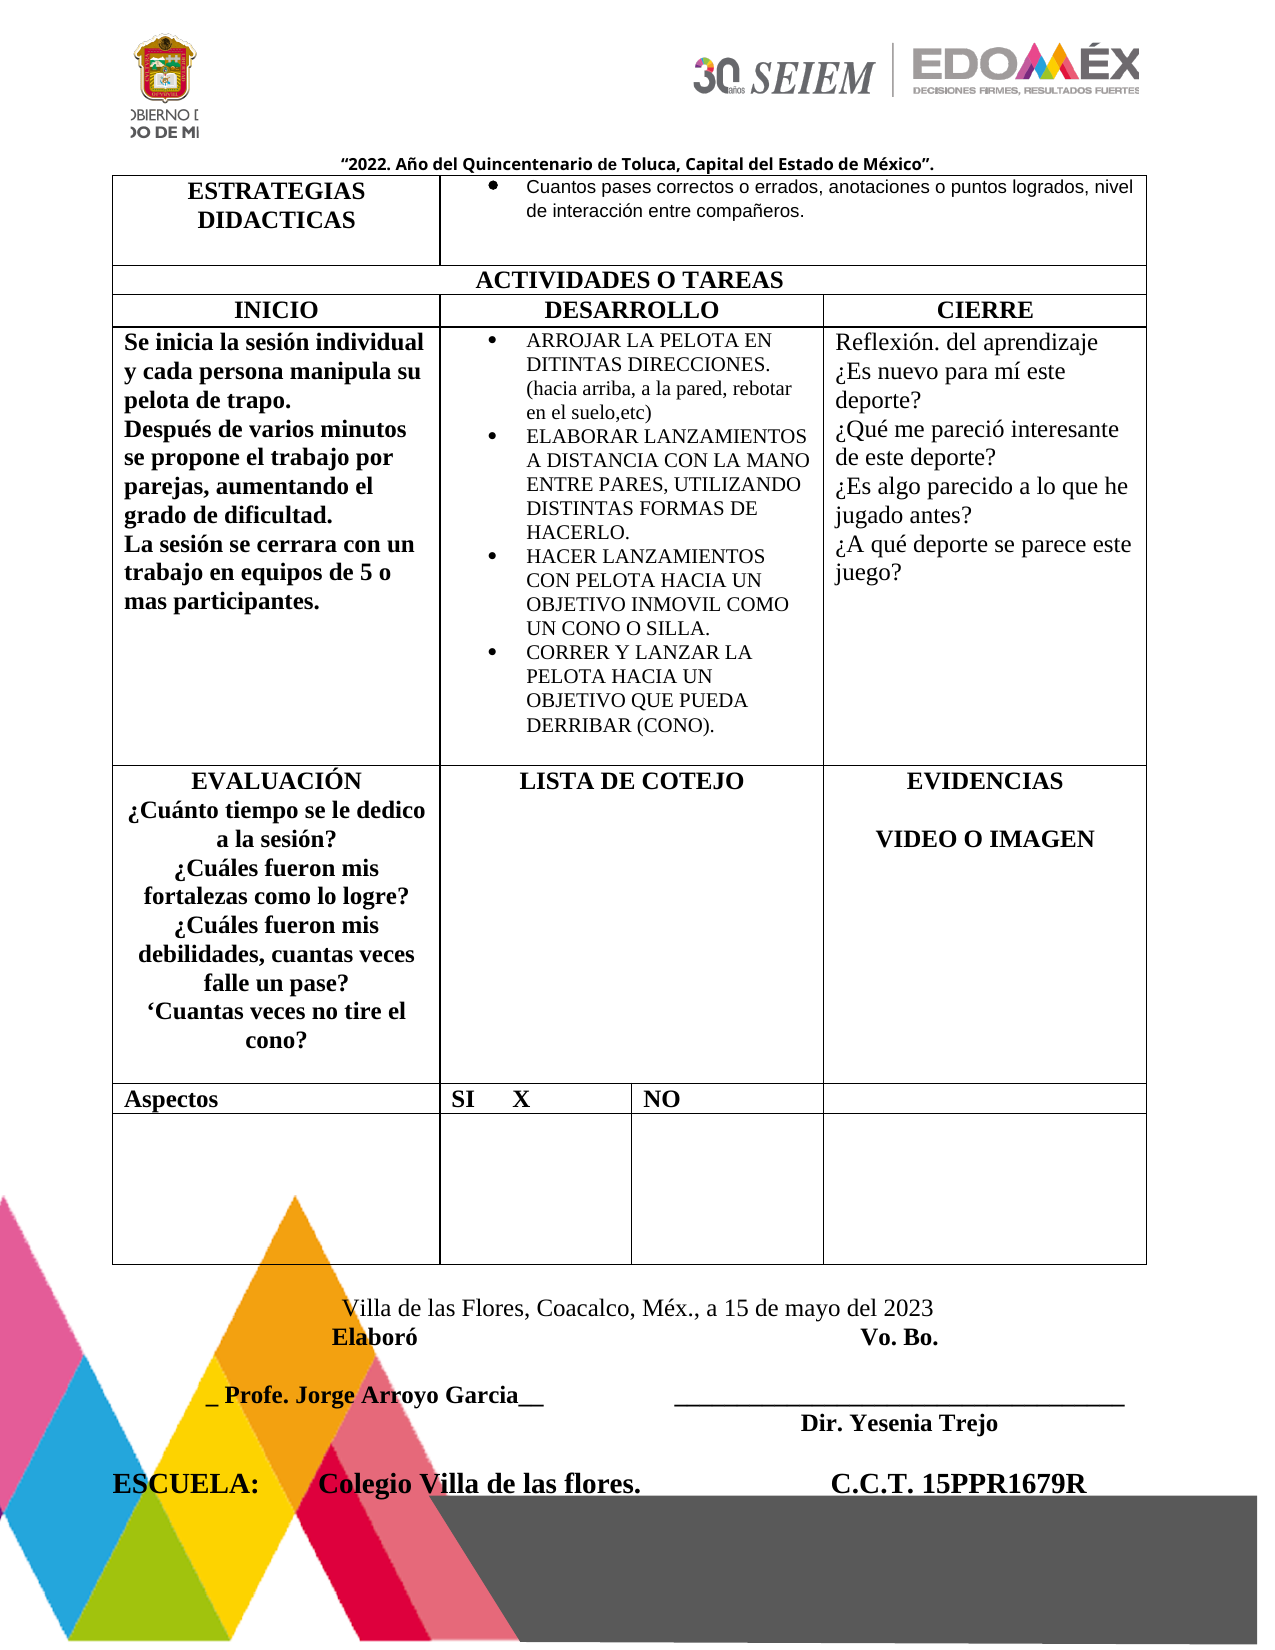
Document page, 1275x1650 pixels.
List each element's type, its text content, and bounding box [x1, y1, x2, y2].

table_cell [632, 1114, 823, 1264]
table_cell NO [632, 1084, 823, 1112]
picture [124, 31, 205, 144]
table_cell Aspectos [113, 1084, 439, 1112]
table_cell ARROJAR LA PELOTA EN DITINTAS DIRECCIONES. (hacia arriba, a la pared, rebotar en el suelo,etc) ELABORAR LANZAMIENTOS A DISTANCIA CON LA MANO ENTRE PARES, UTILIZANDO DISTINTAS FORMAS DE HACERLO. HACER LANZAMIENTOS CON PELOTA HACIA UN OBJETIVO INMOVIL COMO UN CONO O SILLA. CORRER Y LANZAR LA PELOTA HACIA UN OBJETIVO QUE PUEDA DERRIBAR (CONO). [441, 328, 823, 765]
table_cell Se inicia la sesión individual y cada persona manipula su pelota de trapo. Después de varios minutos se propone el trabajo por parejas, aumentando el grado de dificultad. La sesión se cerrara con un trabajo en equipos de 5 o mas participantes. [113, 328, 439, 765]
text ESCUELA: Colegio Villa de las flores. C.C.T. 15PPR1679R [112, 1466, 1163, 1499]
table_cell ESTRATEGIAS DIDACTICAS [113, 176, 439, 264]
table_cell [113, 1114, 439, 1264]
picture [0, 1179, 549, 1650]
table_cell DESARROLLO [441, 295, 823, 326]
text Villa de las Flores, Coacalco, Méx., a 15 de mayo del 2023 [112, 1293, 1163, 1322]
table_cell INICIO [113, 295, 439, 326]
table_cell Reflexión. del aprendizaje ¿Es nuevo para mí este deporte? ¿Qué me pareció interesante de este deporte? ¿Es algo parecido a lo que he jugado antes? ¿A qué deporte se parece este juego? [824, 328, 1146, 765]
table_cell EVALUACIÓN ¿Cuánto tiempo se le dedico a la sesión? ¿Cuáles fueron mis fortalezas como lo logre? ¿Cuáles fueron mis debilidades, cuantas veces falle un pase? ‘Cuantas veces no tire el cono? [113, 766, 439, 1083]
table_cell LISTA DE COTEJO [441, 766, 823, 1083]
table_cell [824, 1114, 1146, 1264]
table_cell SI X [441, 1084, 631, 1112]
table_header Elaboró _ Profe. Jorge Arroyo Garcia__ [112, 1322, 637, 1437]
table_cell Cuantos pases correctos o errados, anotaciones o puntos logrados, nivel de interacción entre compañeros. [441, 176, 1146, 264]
table_cell [824, 1084, 1146, 1112]
table_cell EVIDENCIAS VIDEO O IMAGEN [824, 766, 1146, 1083]
table_cell ACTIVIDADES O TAREAS [113, 266, 1146, 294]
table_cell CIERRE [824, 295, 1146, 326]
table_header Vo. Bo. ____________________________________ Dir. Yesenia Trejo [637, 1322, 1162, 1437]
table_cell [441, 1114, 631, 1264]
